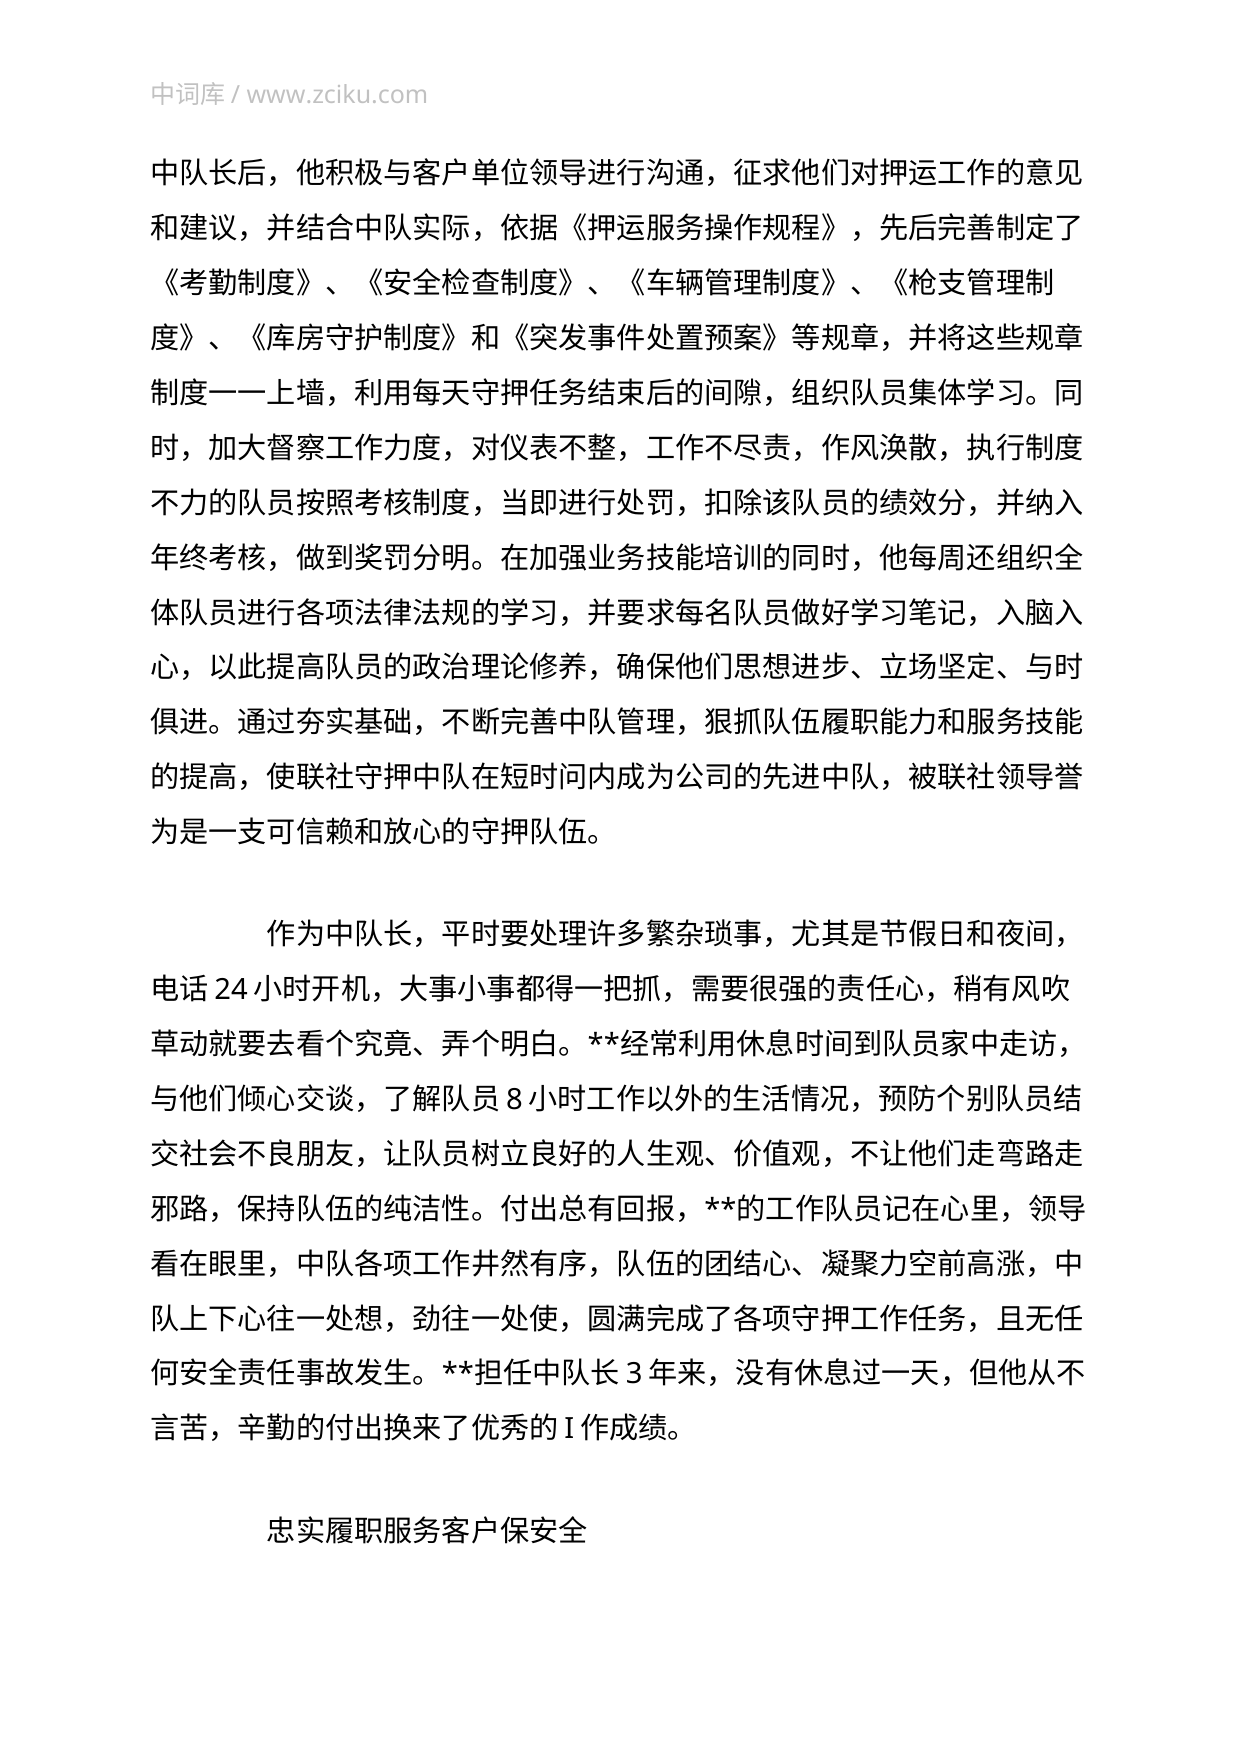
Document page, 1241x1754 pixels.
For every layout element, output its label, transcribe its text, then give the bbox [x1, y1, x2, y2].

text 作为中队长，平时要处理许多繁杂琐事，尤其是节假日和夜间，电话24小时开机，大事小事都得一把抓，需要很强的责任心，稍有风吹草动就要去看个究竟、弄个明白。**经常利用休息时间到队员家中走访，与他们倾心交谈，了解队员8小时工作以外的生活情况，预防个别队员结交社会不良朋友，让队员树立良好的人生观、价值观，不让他们走弯路走邪路，保持队伍的纯洁性。付出总有回报，**的工作队员记在心里，领导看在眼里，中队各项工作井然有序，队伍的团结心、凝聚力空前高涨，中队上下心往一处想，劲往一处使，圆满完成了各项守押工作任务，且无任何安全责任事故发生。**担任中队长3年来，没有休息过一天，但他从不言苦，辛勤的付出换来了优秀的I作成绩。 [150, 911, 1090, 1447]
text 忠实履职服务客户保安全 [150, 1507, 1090, 1549]
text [150, 150, 1090, 851]
